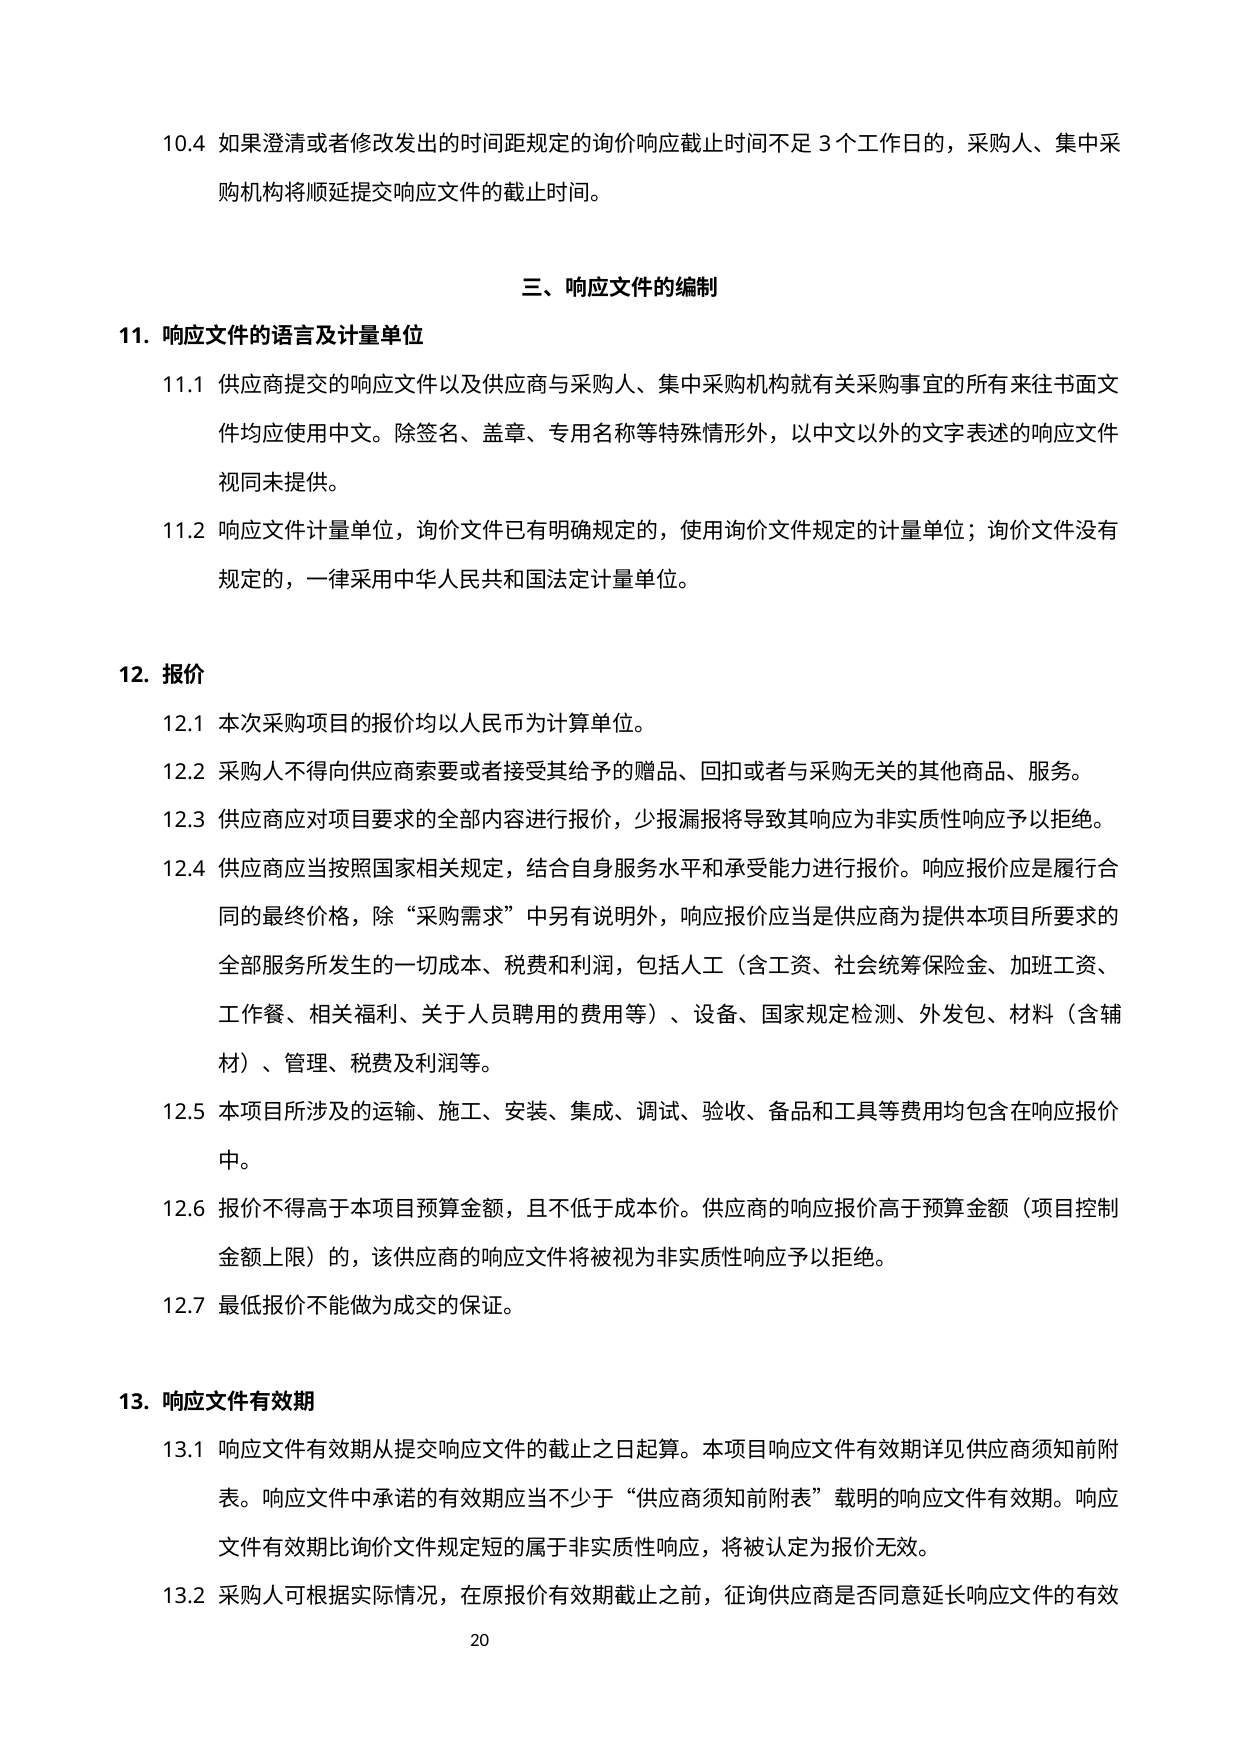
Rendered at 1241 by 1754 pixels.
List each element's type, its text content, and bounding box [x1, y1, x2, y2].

list 响应文件有效期 [118, 1383, 1122, 1416]
list 响应文件的语言及计量单位 [118, 318, 1122, 351]
list 响应文件计量单位，询价文件已有明确规定的，使用询价文件规定的计量单位；询价文件没有规定的，一律采用中华人民共和国法定计量单位。 [162, 512, 1122, 594]
list 最低报价不能做为成交的保证。 [162, 1288, 1122, 1320]
list 报价 [118, 657, 1122, 689]
list 供应商应当按照国家相关规定，结合自身服务水平和承受能力进行报价。响应报价应是履行合同的最终价格，除“采购需求”中另有说明外，响应报价应当是供应商为提供本项目所要求的全部服务所发生的一切成本、税费和利润，包括人工（含工资、社会统筹保险金、加班工资、工作餐、相关福利、关于人员聘用的费用等）、设备、国家规定检测、外发包、材料（含辅材）、管理、税费及利润等。 [162, 850, 1122, 1078]
list 报价不得高于本项目预算金额，且不低于成本价。供应商的响应报价高于预算金额（项目控制金额上限）的，该供应商的响应文件将被视为非实质性响应予以拒绝。 [162, 1191, 1122, 1272]
list 供应商提交的响应文件以及供应商与采购人、集中采购机构就有关采购事宜的所有来往书面文件均应使用中文。除签名、盖章、专用名称等特殊情形外，以中文以外的文字表述的响应文件视同未提供。 [162, 367, 1122, 497]
text 三、响应文件的编制 [118, 270, 1122, 302]
list 供应商应对项目要求的全部内容进行报价，少报漏报将导致其响应为非实质性响应予以拒绝。 [162, 802, 1122, 834]
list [162, 1578, 1122, 1610]
list 本次采购项目的报价均以人民币为计算单位。 [162, 705, 1122, 738]
list 本项目所涉及的运输、施工、安装、集成、调试、验收、备品和工具等费用均包含在响应报价中。 [162, 1093, 1122, 1175]
list 采购人不得向供应商索要或者接受其给予的赠品、回扣或者与采购无关的其他商品、服务。 [162, 753, 1122, 786]
list 响应文件有效期从提交响应文件的截止之日起算。本项目响应文件有效期详见供应商须知前附表。响应文件中承诺的有效期应当不少于“供应商须知前附表”载明的响应文件有效期。响应文件有效期比询价文件规定短的属于非实质性响应，将被认定为报价无效。 [162, 1432, 1122, 1562]
list 如果澄清或者修改发出的时间距规定的询价响应截止时间不足3个工作日的，采购人、集中采购机构将顺延提交响应文件的截止时间。 [162, 125, 1122, 207]
